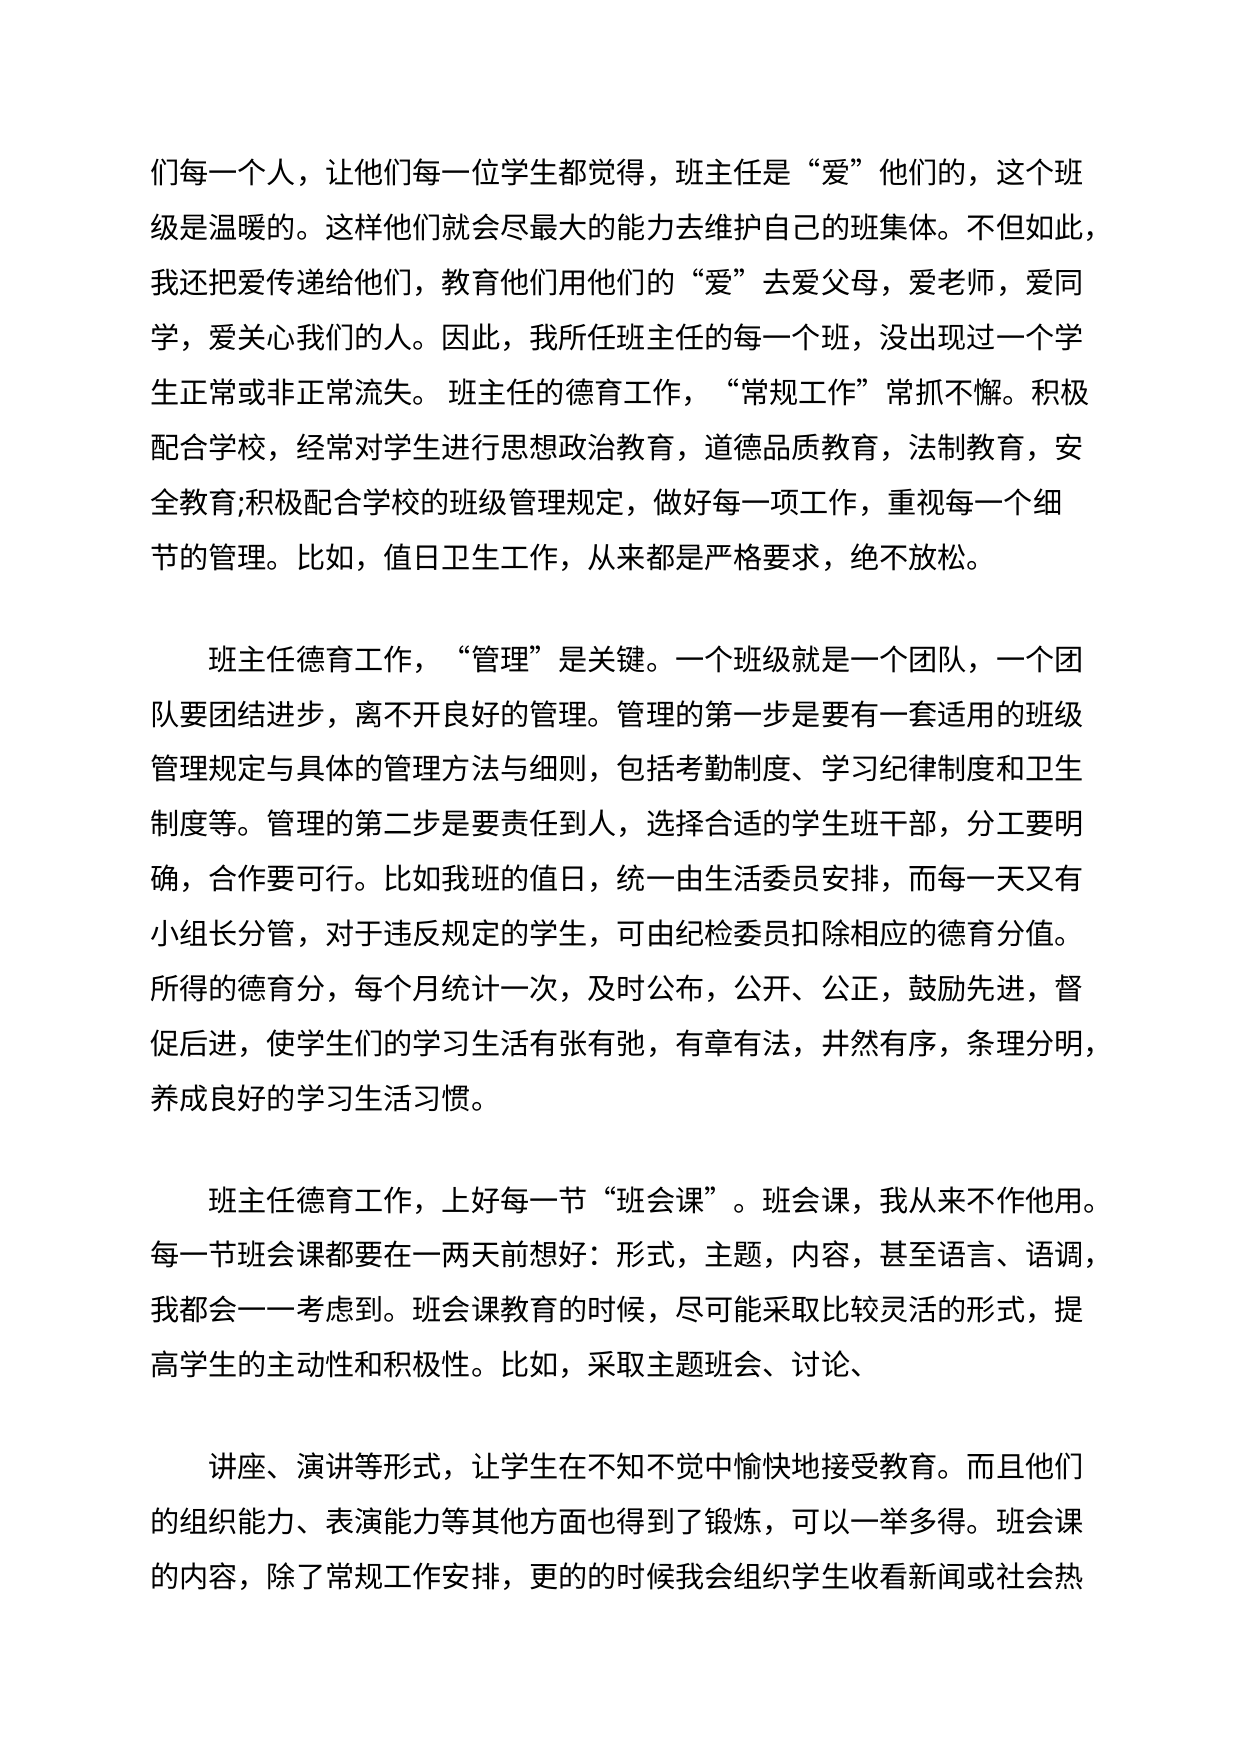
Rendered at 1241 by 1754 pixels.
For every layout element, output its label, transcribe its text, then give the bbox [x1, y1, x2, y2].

text 班主任德育工作，上好每一节“班会课”。班会课，我从来不作他用。每一节班会课都要在一两天前想好：形式，主题，内容，甚至语言、语调，我都会一一考虑到。班会课教育的时候，尽可能采取比较灵活的形式，提高学生的主动性和积极性。比如，采取主题班会、讨论、 [150, 1177, 1090, 1384]
text 班主任德育工作，“管理”是关键。一个班级就是一个团队，一个团队要团结进步，离不开良好的管理。管理的第一步是要有一套适用的班级管理规定与具体的管理方法与细则，包括考勤制度、学习纪律制度和卫生制度等。管理的第二步是要责任到人，选择合适的学生班干部，分工要明确，合作要可行。比如我班的值日，统一由生活委员安排，而每一天又有小组长分管，对于违反规定的学生，可由纪检委员扣除相应的德育分值。所得的德育分，每个月统计一次，及时公布，公开、公正，鼓励先进，督促后进，使学生们的学习生活有张有弛，有章有法，井然有序，条理分明，养成良好的学习生活习惯。 [150, 636, 1090, 1118]
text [150, 1443, 1090, 1596]
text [150, 150, 1090, 577]
